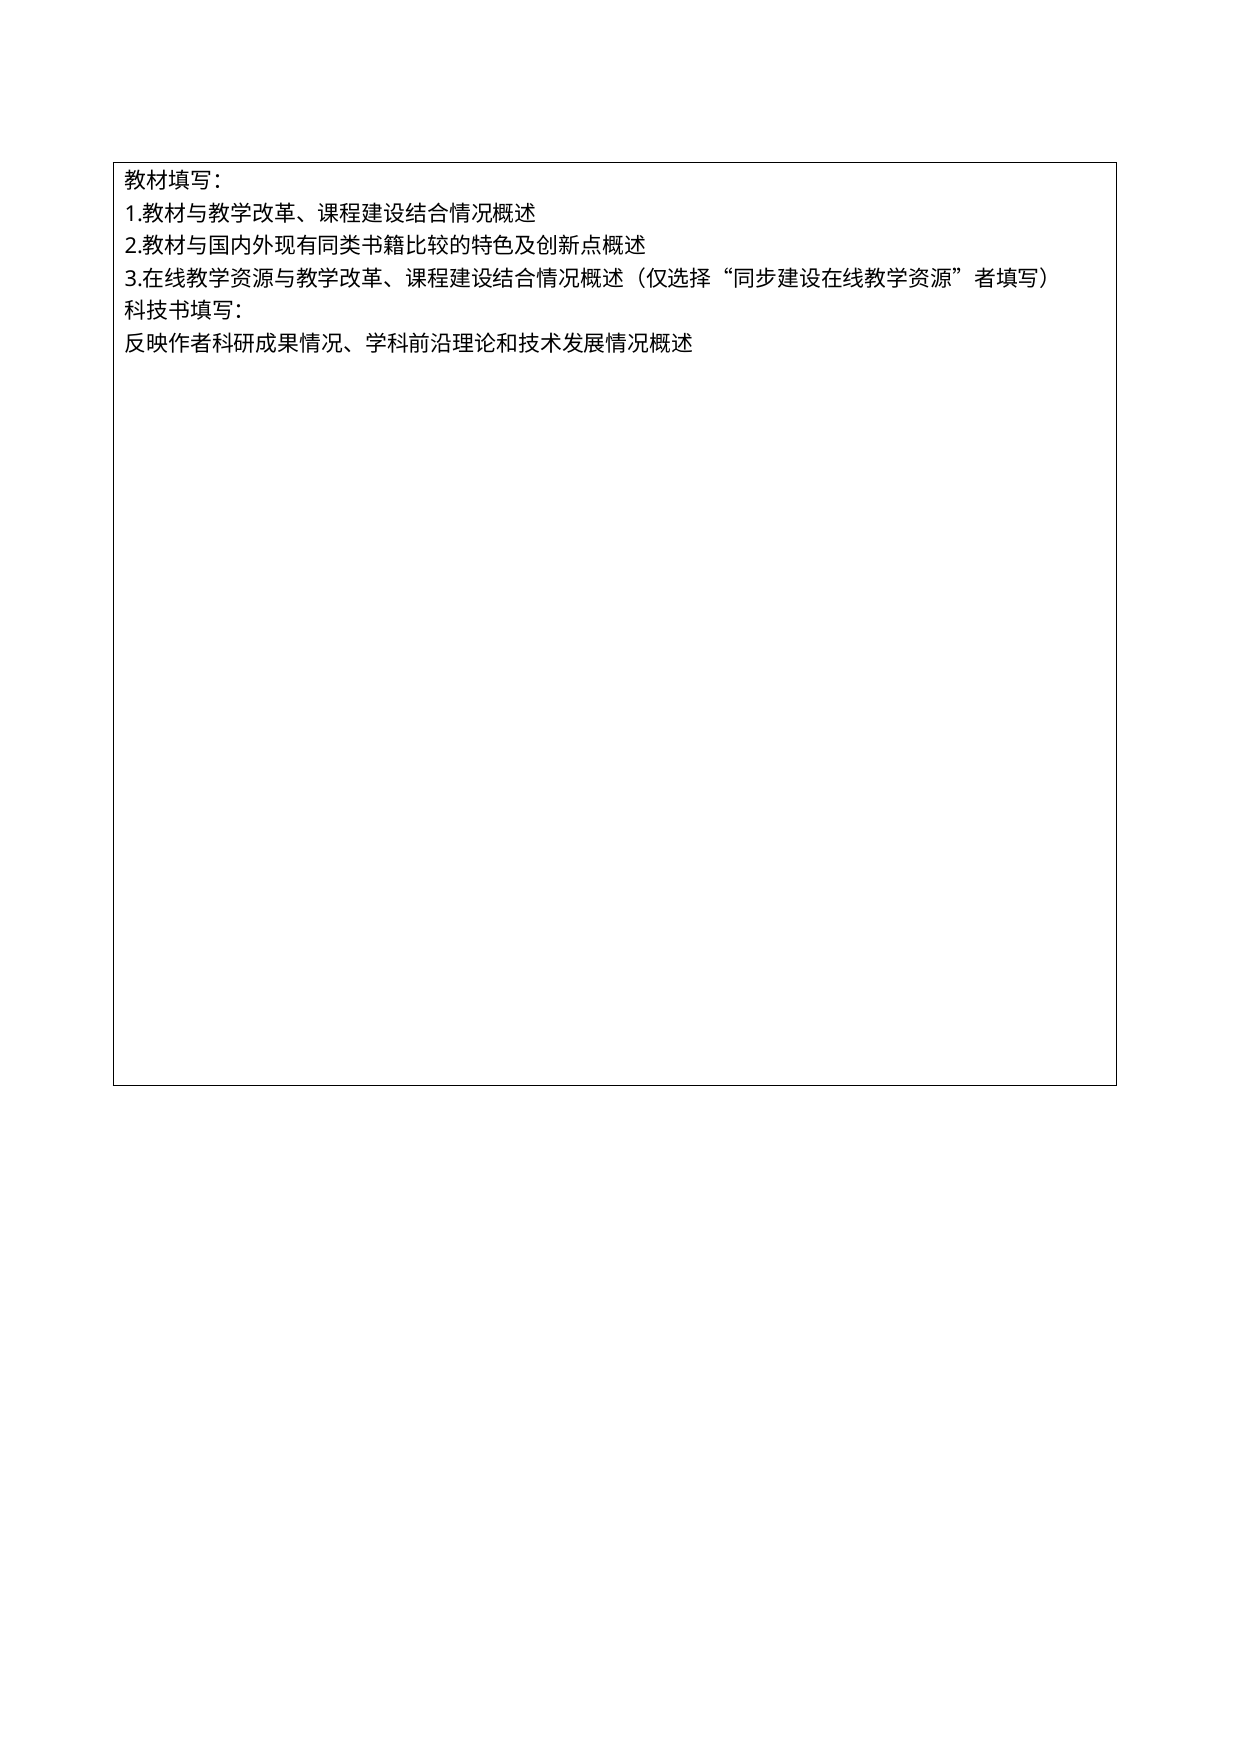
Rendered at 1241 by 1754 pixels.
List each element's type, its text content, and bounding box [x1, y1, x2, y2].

table_header 教材填写： 1.教材与教学改革、课程建设结合情况概述 2.教材与国内外现有同类书籍比较的特色及创新点概述 3.在线教学资源与教学改革、课程建设结合情况概述（仅选择“同步建设在线教学资源”者填写） 科技书填写： 反映作者科研成果情况、学科前沿理论和技术发展情况概述 [114, 163, 1116, 1084]
